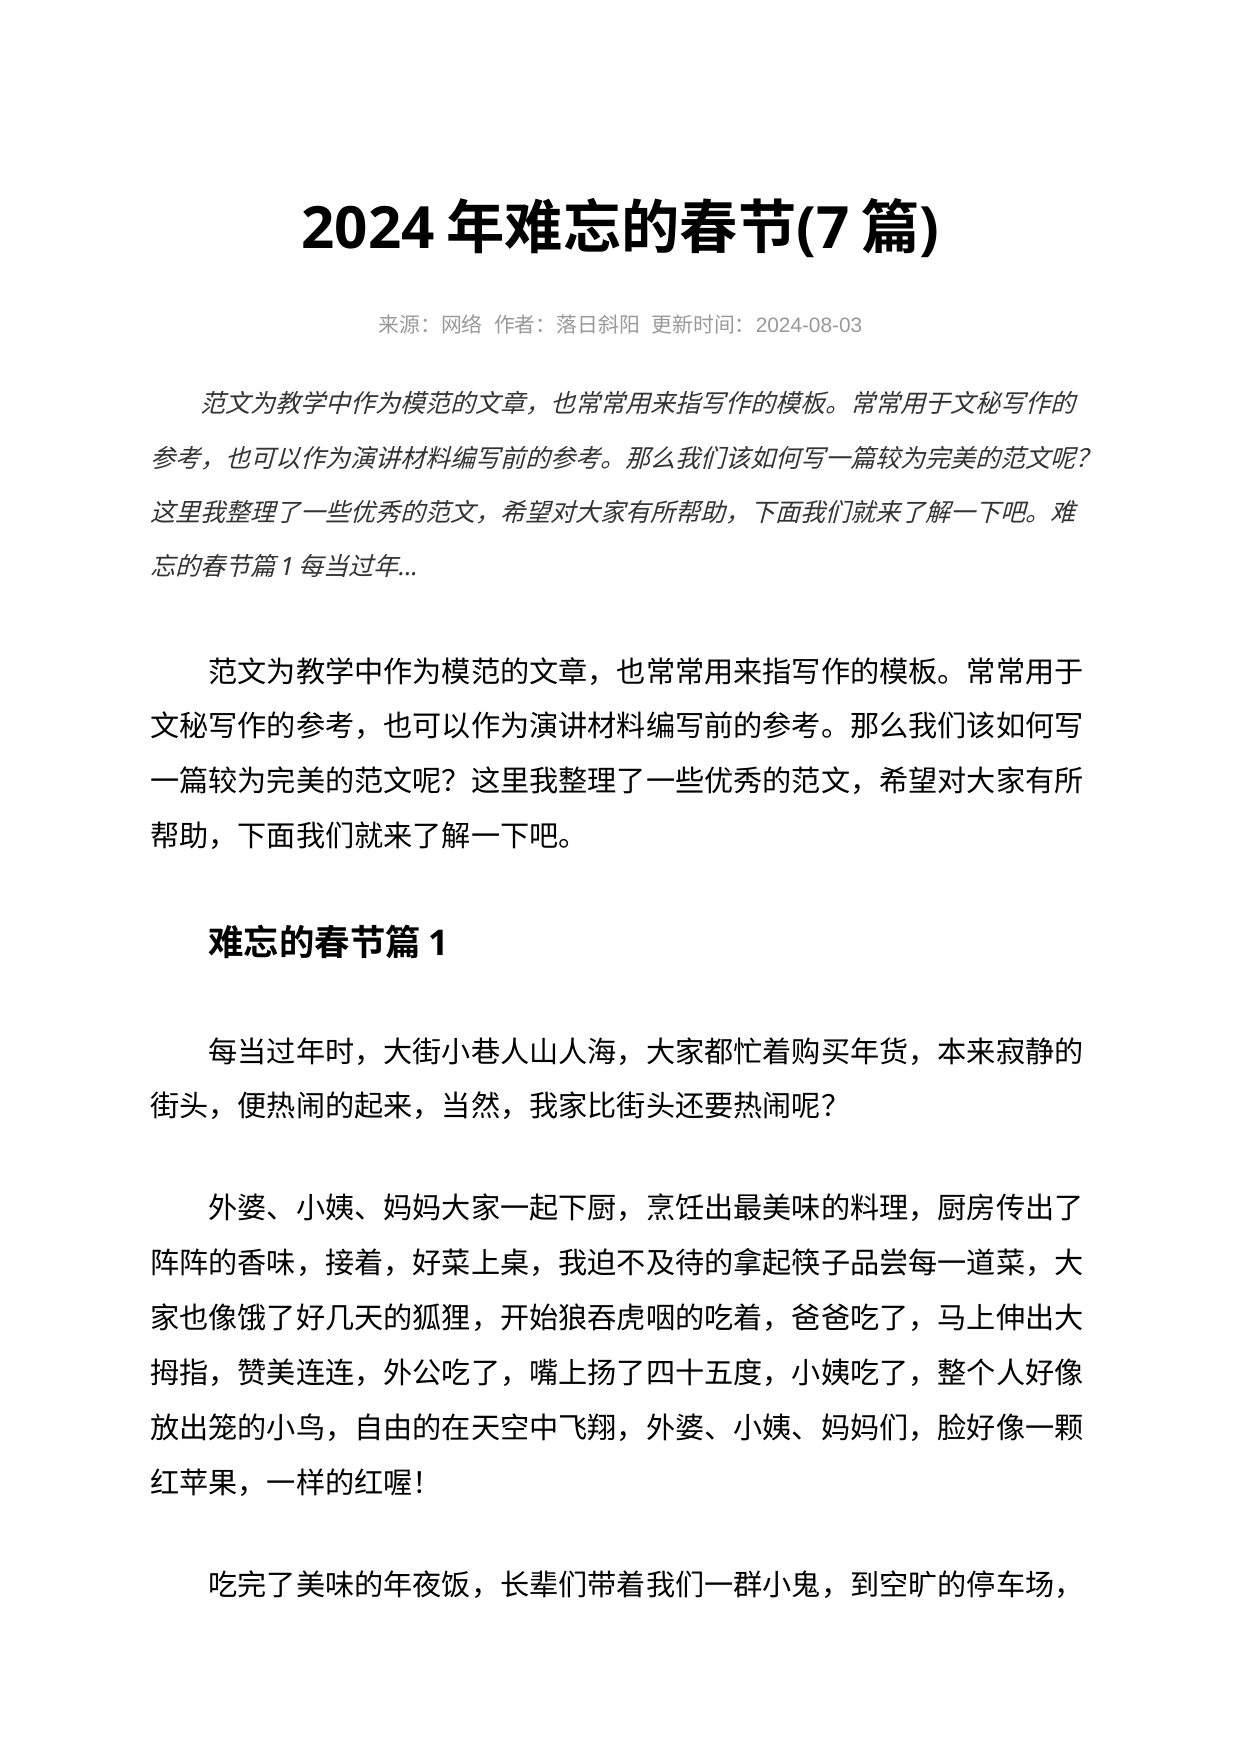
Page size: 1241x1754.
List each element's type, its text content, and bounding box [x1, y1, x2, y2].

text 每当过年时，大街小巷人山人海，大家都忙着购买年货，本来寂静的街头，便热闹的起来，当然，我家比街头还要热闹呢？ [150, 1028, 1090, 1125]
text 范文为教学中作为模范的文章，也常常用来指写作的模板。常常用于文秘写作的参考，也可以作为演讲材料编写前的参考。那么我们该如何写一篇较为完美的范文呢？这里我整理了一些优秀的范文，希望对大家有所帮助，下面我们就来了解一下吧。难忘的春节篇1每当过年... [150, 384, 1090, 583]
text 来源：网络 作者：落日斜阳 更新时间：2024-08-03 [150, 313, 1090, 337]
subtitle 2024年难忘的春节(7篇) [150, 181, 1090, 266]
text 范文为教学中作为模范的文章，也常常用来指写作的模板。常常用于文秘写作的参考，也可以作为演讲材料编写前的参考。那么我们该如何写一篇较为完美的范文呢？这里我整理了一些优秀的范文，希望对大家有所帮助，下面我们就来了解一下吧。 [150, 648, 1090, 855]
text 难忘的春节篇1 [150, 914, 1090, 966]
text 外婆、小姨、妈妈大家一起下厨，烹饪出最美味的料理，厨房传出了阵阵的香味，接着，好菜上桌，我迫不及待的拿起筷子品尝每一道菜，大家也像饿了好几天的狐狸，开始狼吞虎咽的吃着，爸爸吃了，马上伸出大拇指，赞美连连，外公吃了，嘴上扬了四十五度，小姨吃了，整个人好像放出笼的小鸟，自由的在天空中飞翔，外婆、小姨、妈妈们，脸好像一颗红苹果，一样的红喔！ [150, 1185, 1090, 1502]
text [150, 1561, 1090, 1603]
